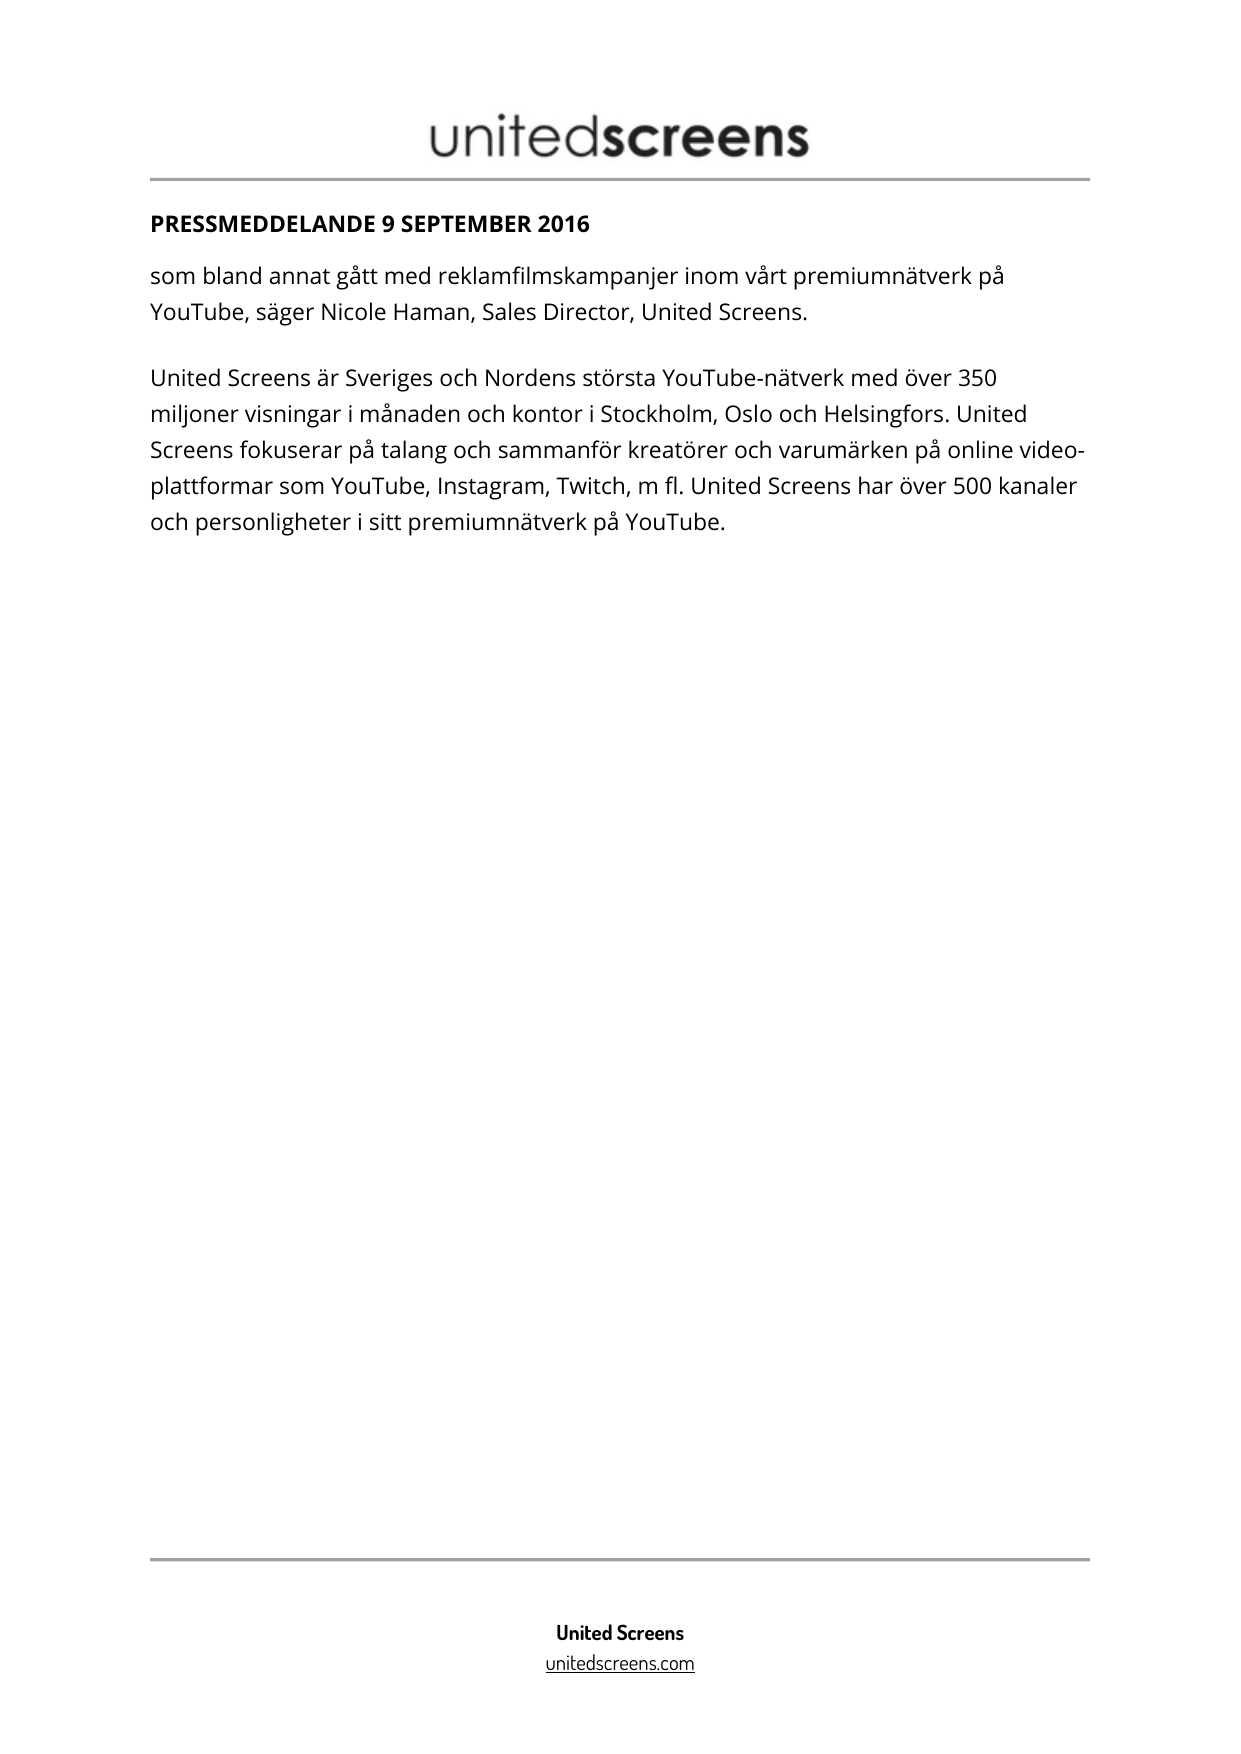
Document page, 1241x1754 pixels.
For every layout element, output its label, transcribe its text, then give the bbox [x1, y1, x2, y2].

picture [424, 105, 816, 174]
text United Screens är Sveriges och Nordens största YouTube-nätverk med över 350 miljoner visningar i månaden och kontor i Stockholm, Oslo och Helsingfors. United Screens fokuserar på talang och sammanför kreatörer och varumärken på online video-plattformar som YouTube, Instagram, Twitch, m fl. United Screens har över 500 kanaler och personligheter i sitt premiumnätverk på YouTube. [150, 362, 1090, 537]
